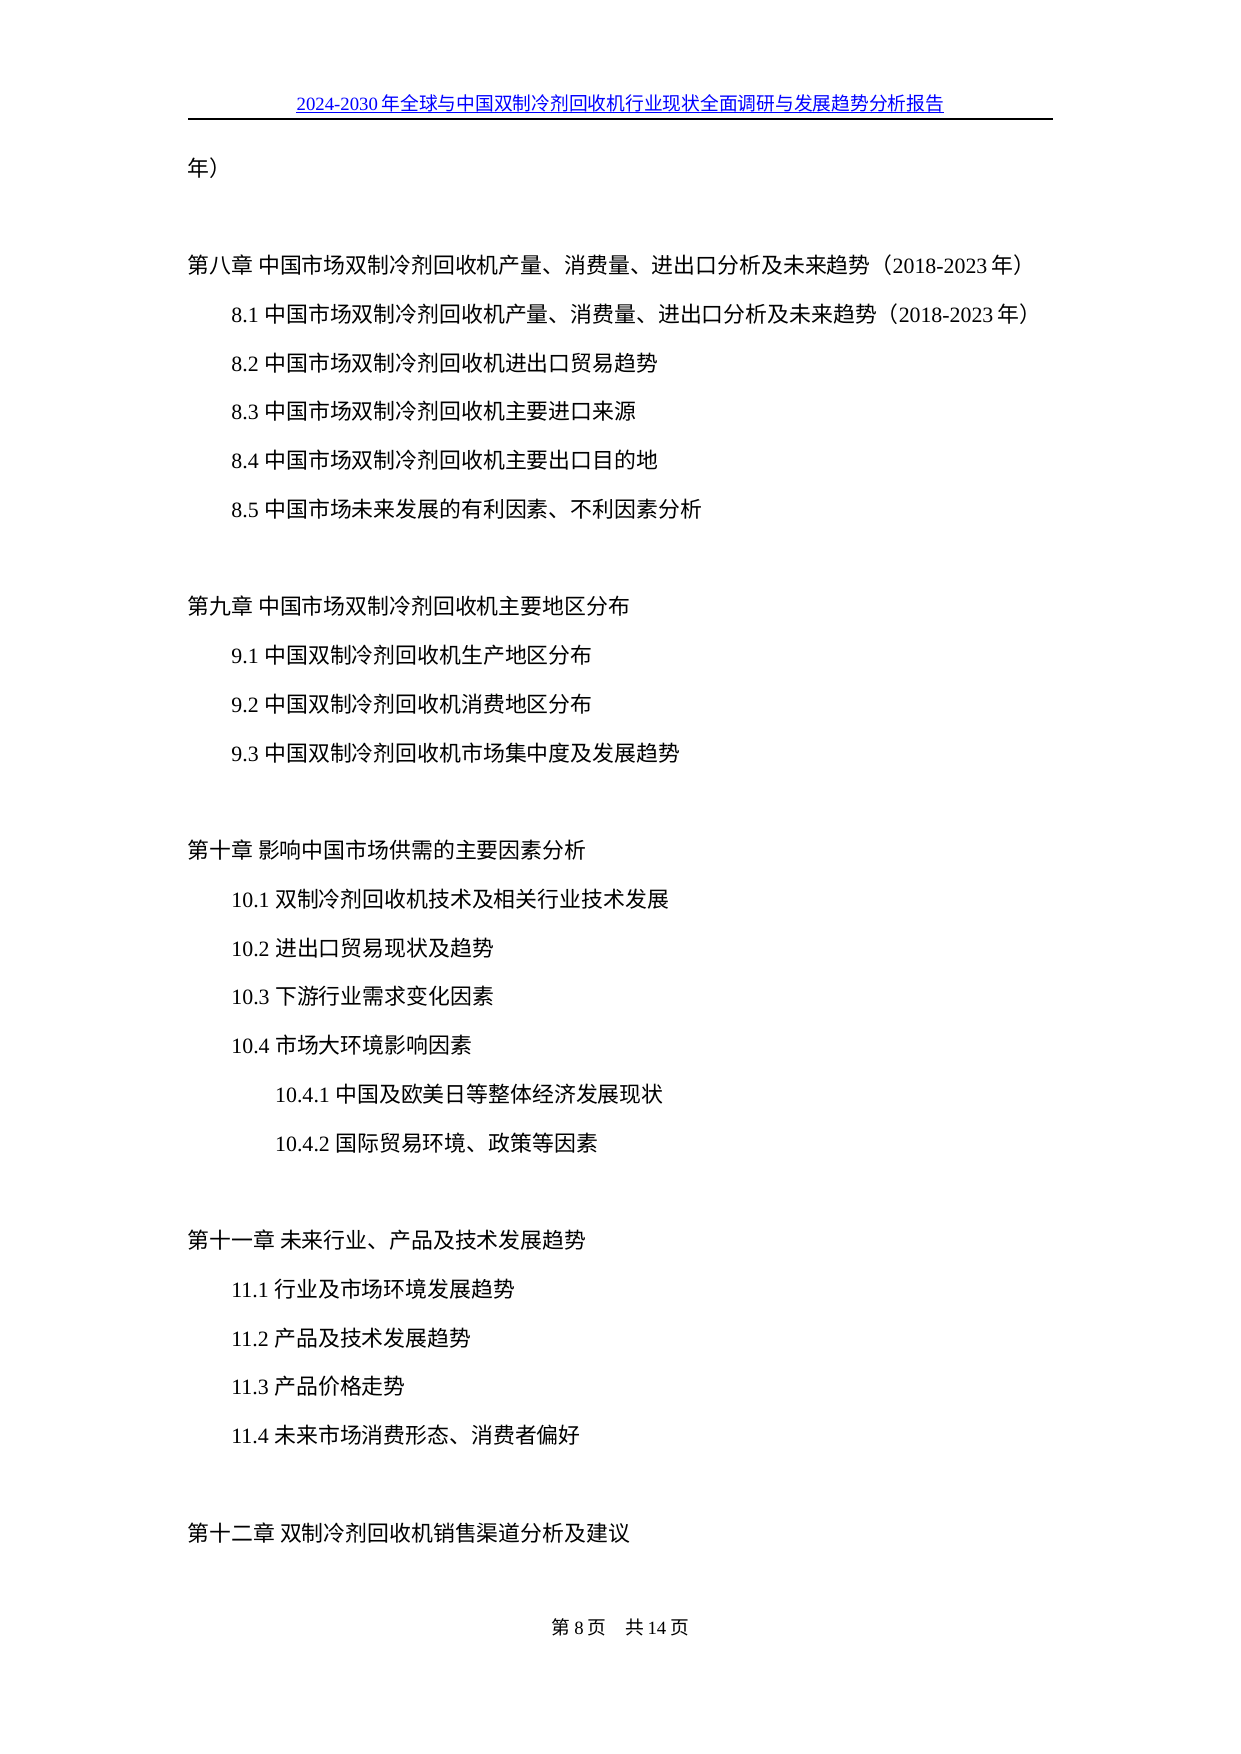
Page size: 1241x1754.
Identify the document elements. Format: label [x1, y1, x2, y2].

text [187, 150, 1053, 1548]
